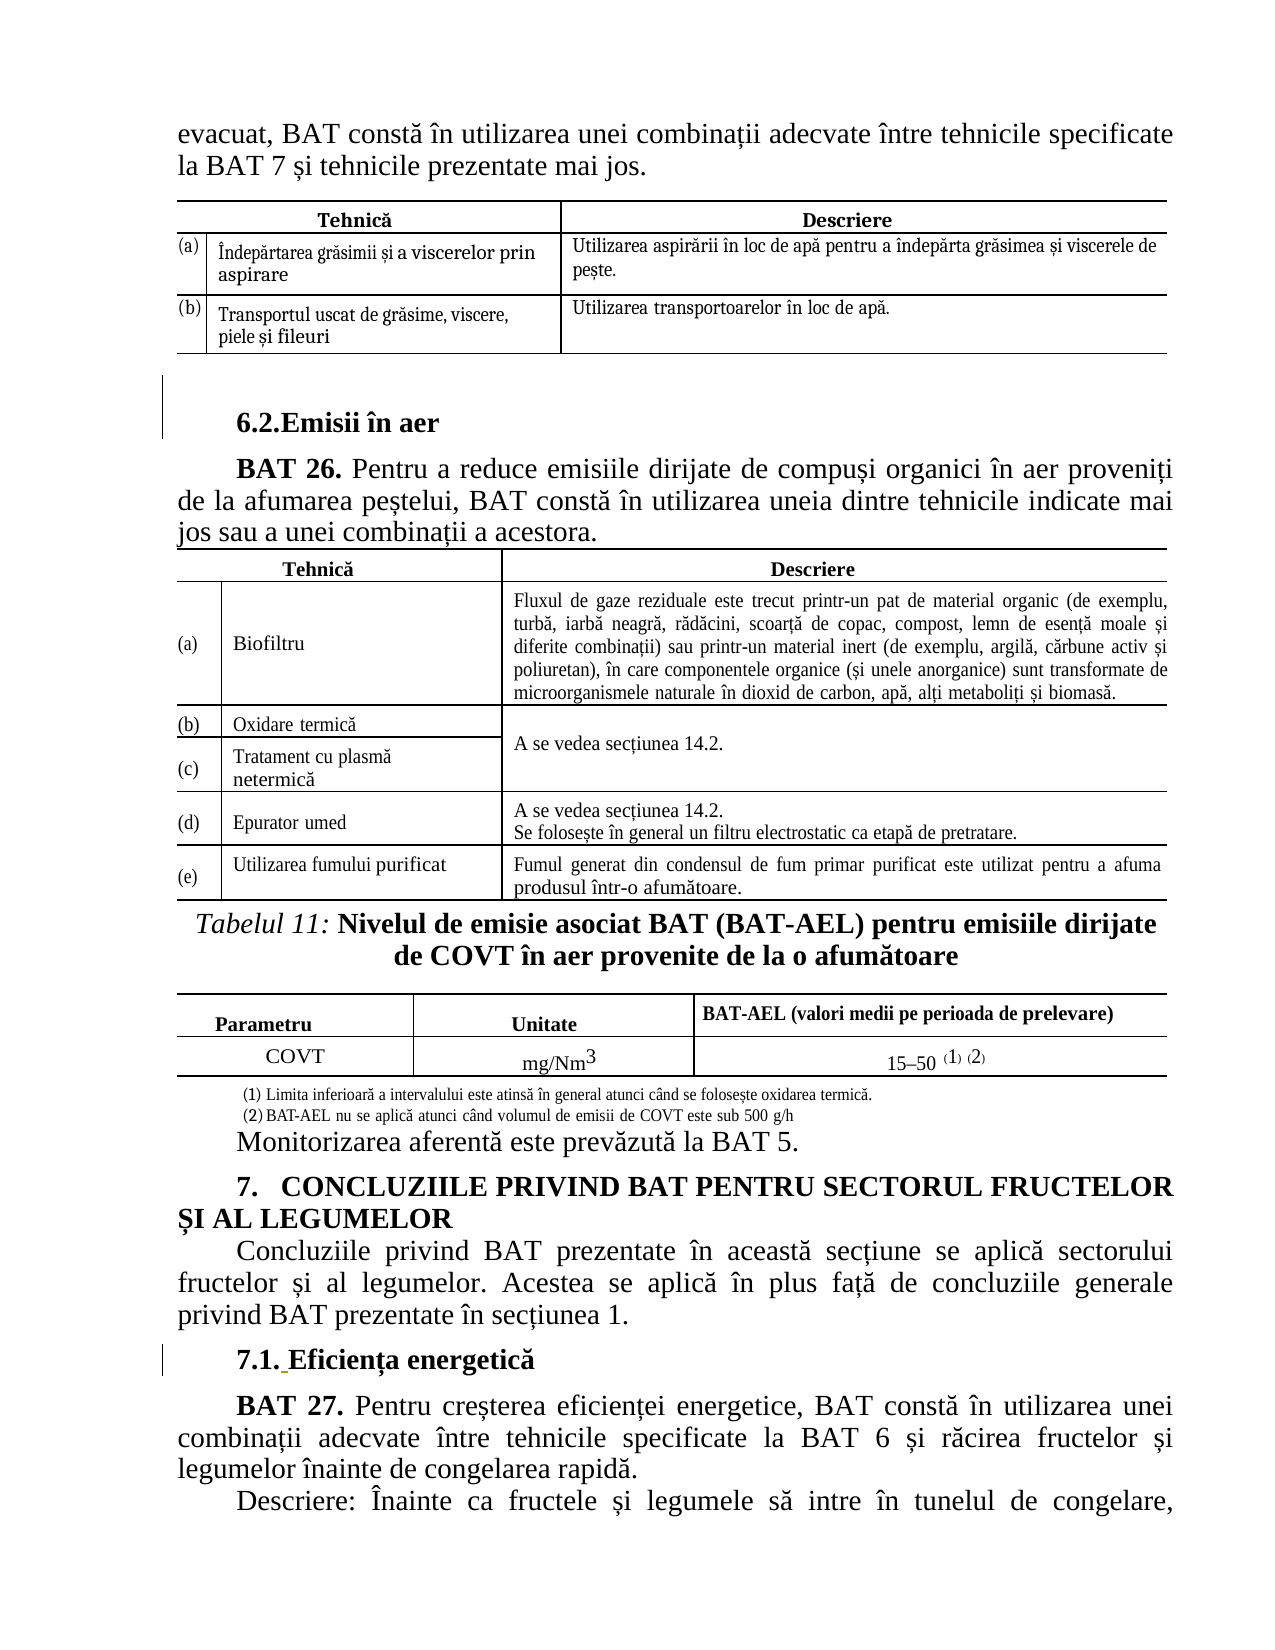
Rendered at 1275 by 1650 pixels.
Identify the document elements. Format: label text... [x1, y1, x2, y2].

text Monitorizarea aferentă este prevăzută la BAT 5. [177, 1126, 1174, 1158]
table_cell Îndepărtarea grăsimii și a viscerelor prin aspirare [207, 234, 560, 294]
table_cell Utilizarea fumului purificat [222, 846, 501, 899]
table_cell (b) [177, 706, 221, 736]
table_header BAT-AEL (valori medii pe perioada de prelevare) [695, 995, 1167, 1036]
table_cell Utilizarea aspirării în loc de apă pentru a îndepărta grăsimea și viscerele de pește. [562, 234, 1167, 294]
table_cell (a) [177, 234, 206, 294]
table_cell (a) [177, 582, 221, 704]
table_header Unitate [414, 995, 693, 1036]
table_header Tehnică [177, 202, 560, 232]
table_header Descriere [562, 202, 1167, 232]
table_cell Epurator umed [222, 792, 501, 844]
text BAT 27. Pentru creșterea eficienței energetice, BAT constă în utilizarea unei combinații adecvate între tehnicile specificate la BAT 6 și răcirea fructelor și legumelor înainte de congelarea rapidă. [177, 1389, 1174, 1485]
table_cell mg/Nm3 [414, 1037, 693, 1075]
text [177, 1485, 1174, 1517]
table_cell Biofiltru [222, 582, 501, 704]
table_cell 15–50 (1) (2) [695, 1037, 1167, 1075]
list Limita inferioară a intervalului este atinsă în general atunci când se folosește oxidarea termică. [242, 1084, 1186, 1105]
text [177, 118, 1175, 182]
table_cell A se vedea secțiunea 14.2. [503, 706, 1167, 791]
list BAT-AEL nu se aplică atunci când volumul de emisii de COVT este sub 500 g/h [242, 1105, 1186, 1126]
table_cell (e) [177, 846, 221, 899]
table_cell (d) [177, 792, 221, 844]
text 7.1. Eficiența energetică [177, 1344, 1174, 1376]
table_cell COVT [177, 1037, 413, 1075]
text Tabelul 11: Nivelul de emisie asociat BAT (BAT-AEL) pentru emisiile dirijate de COVT în aer provenite de la o afumătoare [177, 908, 1174, 972]
text Concluziile privind BAT prezentate în această secțiune se aplică sectorului fructelor și al legumelor. Acestea se aplică în plus față de concluziile generale privind BAT prezentate în secțiunea 1. [177, 1235, 1174, 1331]
table_header Descriere [503, 550, 1167, 581]
table_cell Transportul uscat de grăsime, viscere, piele și fileuri [207, 296, 560, 352]
text 6.2. Emisii în aer [177, 407, 1175, 439]
table_cell Fumul generat din condensul de fum primar purificat este utilizat pentru a afuma produsul într-o afumătoare. [503, 846, 1167, 899]
table_cell Fluxul de gaze reziduale este trecut printr-un pat de material organic (de exemplu, turbă, iarbă neagră, rădăcini, scoarță de copac, compost, lemn de esență moale și diferite combinații) sau printr-un material inert (de exemplu, argilă, cărbune activ și poliuretan), în care componentele organice (și unele anorganice) sunt transformate de microorganismele naturale în dioxid de carbon, apă, alți metaboliți și biomasă. [503, 582, 1167, 704]
text BAT 26. Pentru a reduce emisiile dirijate de compuși organici în aer proveniți de la afumarea peștelui, BAT constă în utilizarea uneia dintre tehnicile indicate mai jos sau a unei combinații a acestora. [177, 453, 1175, 548]
table_cell Utilizarea transportoarelor în loc de apă. [562, 296, 1167, 352]
table_cell (b) [177, 296, 206, 352]
table_cell A se vedea secțiunea 14.2. Se folosește în general un filtru electrostatic ca etapă de pretratare. [503, 792, 1167, 844]
table_cell (c) [177, 738, 221, 791]
table_cell Tratament cu plasmă netermică [222, 738, 501, 791]
text 7. CONCLUZIILE PRIVIND BAT PENTRU SECTORUL FRUCTELOR ȘI AL LEGUMELOR [177, 1171, 1174, 1235]
table_header Parametru [177, 995, 413, 1036]
table_cell Oxidare termică [222, 706, 501, 736]
table_header Tehnică [177, 550, 501, 581]
